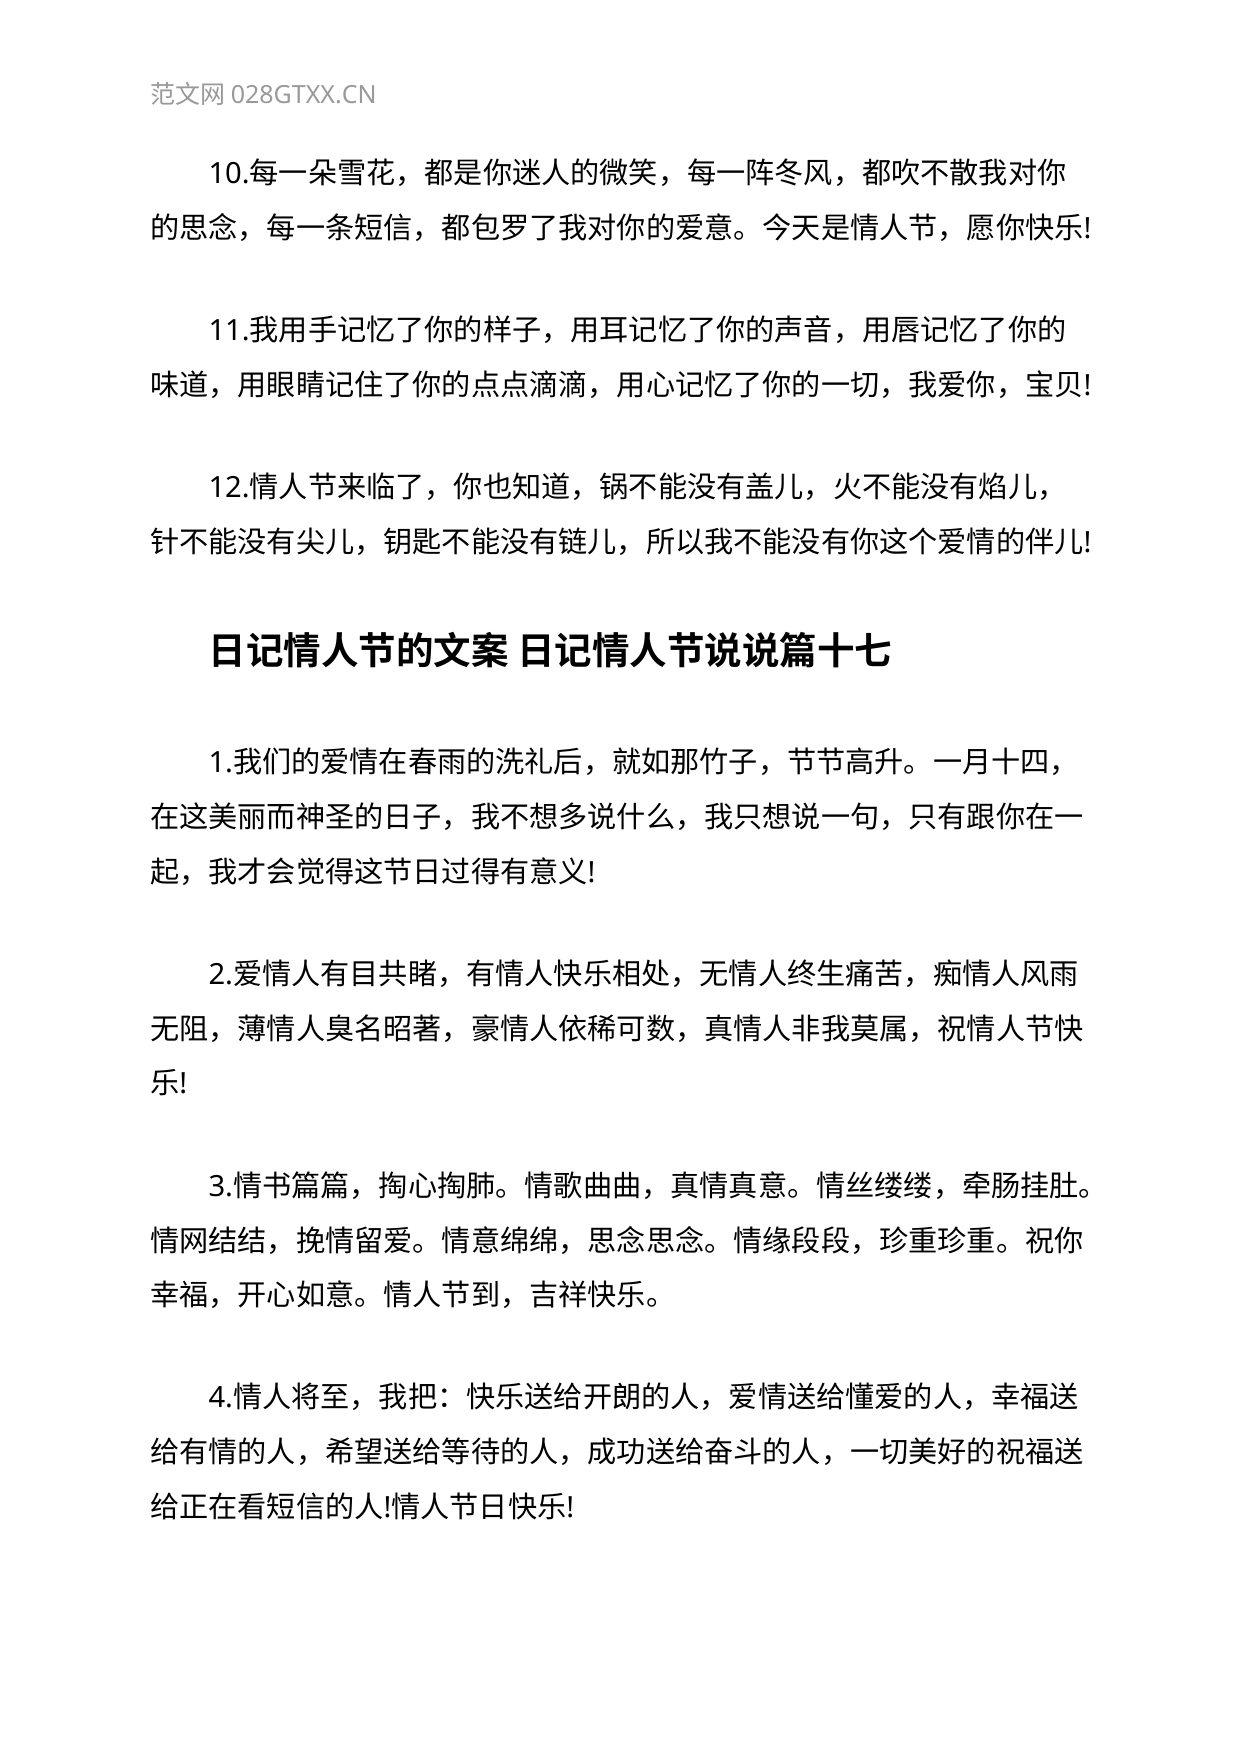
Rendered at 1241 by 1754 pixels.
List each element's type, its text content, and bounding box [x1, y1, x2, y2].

text 3.情书篇篇，掏心掏肺。情歌曲曲，真情真意。情丝缕缕，牵肠挂肚。情网结结，挽情留爱。情意绵绵，思念思念。情缘段段，珍重珍重。祝你幸福，开心如意。情人节到，吉祥快乐。 [150, 1162, 1090, 1314]
text 日记情人节的文案 日记情人节说说篇十七 [150, 621, 1090, 675]
text 11.我用手记忆了你的样子，用耳记忆了你的声音，用唇记忆了你的味道，用眼睛记住了你的点点滴滴，用心记忆了你的一切，我爱你，宝贝! [150, 307, 1090, 404]
text 2.爱情人有目共睹，有情人快乐相处，无情人终生痛苦，痴情人风雨无阻，薄情人臭名昭著，豪情人依稀可数，真情人非我莫属，祝情人节快乐! [150, 950, 1090, 1102]
text 12.情人节来临了，你也知道，锅不能没有盖儿，火不能没有焰儿，针不能没有尖儿，钥匙不能没有链儿，所以我不能没有你这个爱情的伴儿! [150, 464, 1090, 561]
text 1.我们的爱情在春雨的洗礼后，就如那竹子，节节高升。一月十四，在这美丽而神圣的日子，我不想多说什么，我只想说一句，只有跟你在一起，我才会觉得这节日过得有意义! [150, 738, 1090, 891]
text 10.每一朵雪花，都是你迷人的微笑，每一阵冬风，都吹不散我对你的思念，每一条短信，都包罗了我对你的爱意。今天是情人节，愿你快乐! [150, 150, 1090, 247]
text 4.情人将至，我把：快乐送给开朗的人，爱情送给懂爱的人，幸福送给有情的人，希望送给等待的人，成功送给奋斗的人，一切美好的祝福送给正在看短信的人!情人节日快乐! [150, 1374, 1090, 1526]
